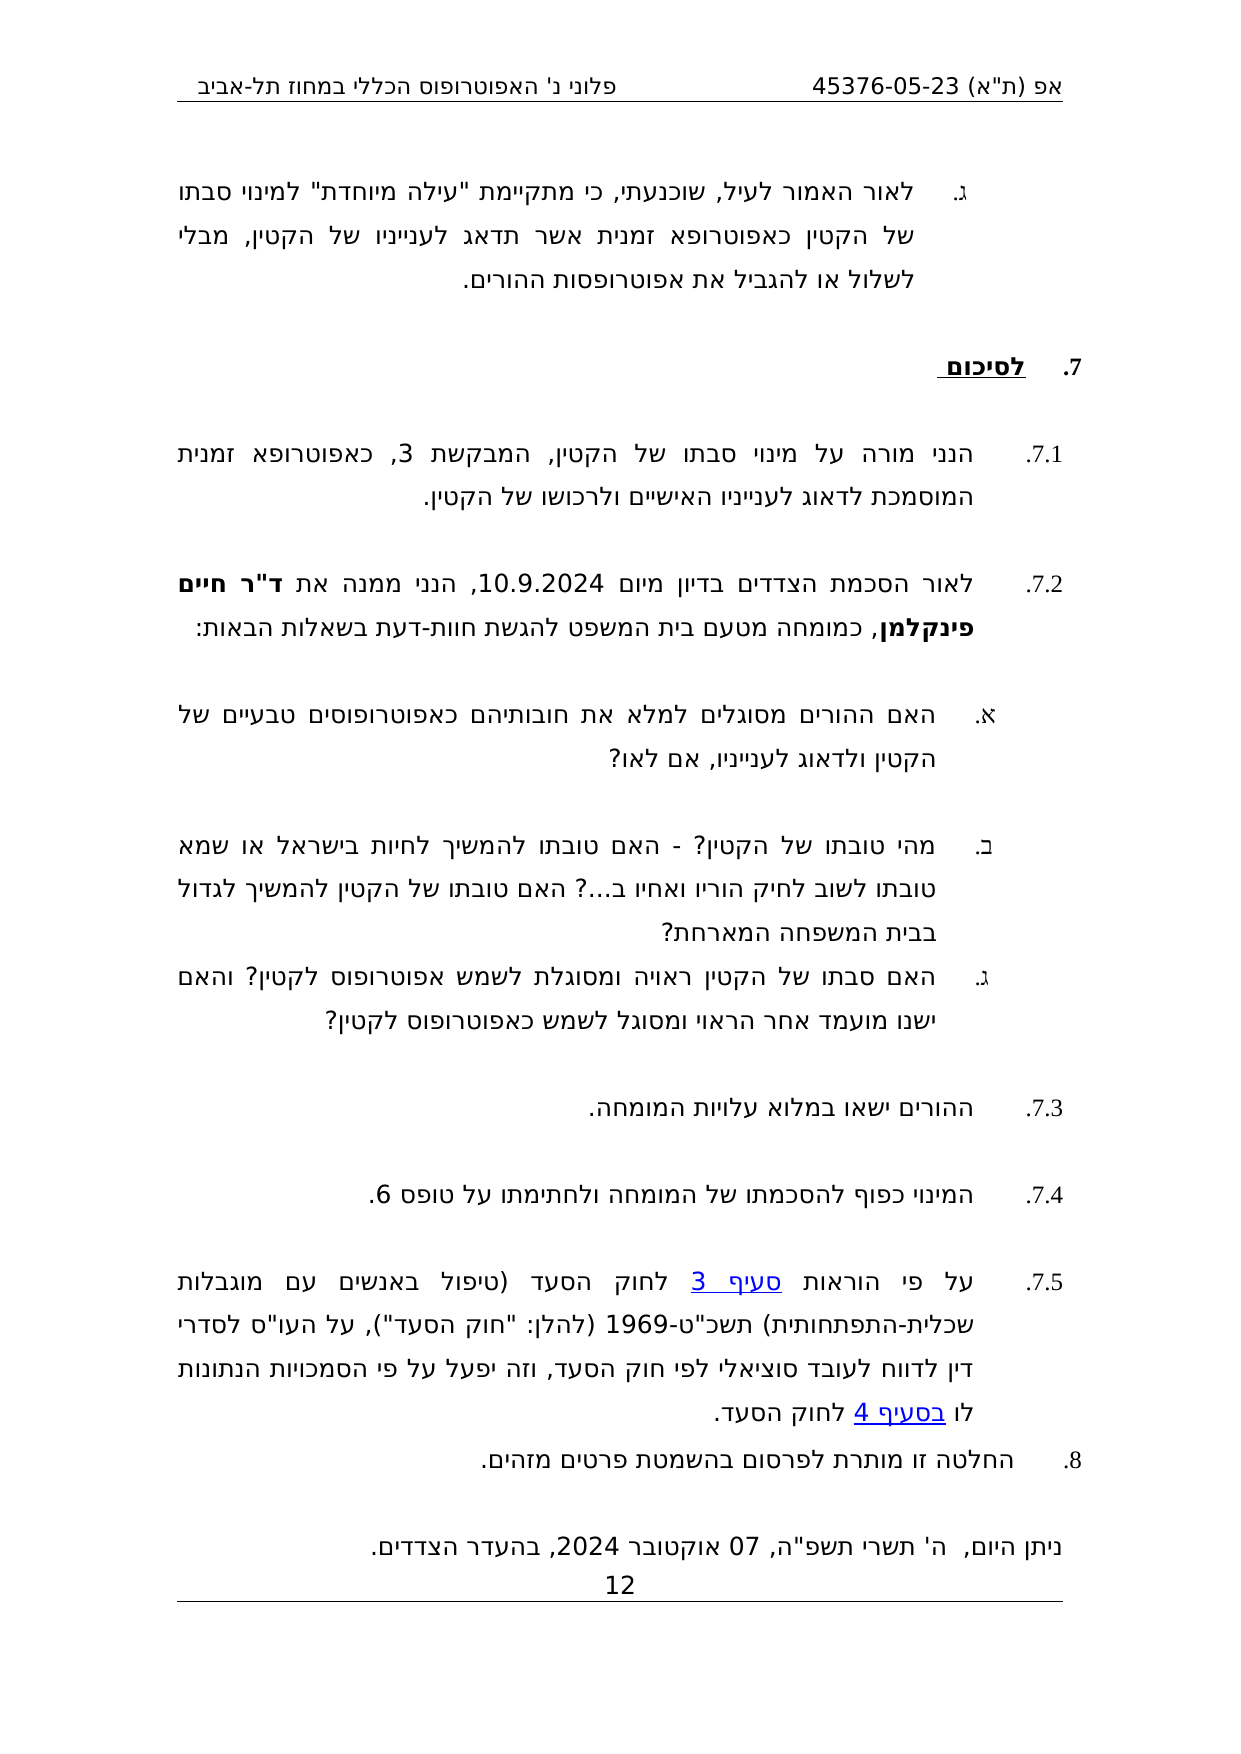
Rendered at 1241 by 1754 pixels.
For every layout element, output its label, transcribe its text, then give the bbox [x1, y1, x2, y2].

list מהי טובתו של הקטין? - האם טובתו להמשיך לחיות בישראל או שמא טובתו לשוב לחיק הוריו ואחיו ב...? האם טובתו של הקטין להמשיך לגדול בבית המשפחה המארחת? [177, 831, 974, 948]
list על פי הוראות סעיף 3 לחוק הסעד (טיפול באנשים עם מוגבלות שכלית-התפתחותית) תשכ"ט-1969 (להלן: "חוק הסעד"), על העו"ס לסדרי דין לדווח לעובד סוציאלי לפי חוק הסעד, וזה יפעל על פי הסמכויות הנתונות לו בסעיף 4 לחוק הסעד. [177, 1267, 1026, 1427]
list 54678313החלטה זו מותרת לפרסום בהשמטת פרטים מזהים. [177, 1446, 1063, 1475]
list ההורים ישאו במלוא עלויות המומחה. [177, 1093, 1026, 1122]
list לאור האמור לעיל, שוכנעתי, כי מתקיימת "עילה מיוחדת" למינוי סבתו של הקטין כאפוטרופא זמנית אשר תדאג לענייניו של הקטין, מבלי לשלול או להגביל את אפוטרופסות ההורים. [177, 177, 960, 294]
list לסיכום [177, 352, 1063, 381]
list לאור הסכמת הצדדים בדיון מיום 10.9.2024, הנני ממנה את ד"ר חיים פינקלמן, כמומחה מטעם בית המשפט להגשת חוות-דעת בשאלות הבאות: [177, 569, 1026, 642]
text ניתן היום, ה' תשרי תשפ"ה, 07 אוקטובר 2024, בהעדר הצדדים. [177, 1532, 1063, 1562]
list האם סבתו של הקטין ראויה ומסוגלת לשמש אפוטרופוס לקטין? והאם ישנו מועמד אחר הראוי ומסוגל לשמש כאפוטרופוס לקטין? [177, 962, 974, 1035]
list הנני מורה על מינוי סבתו של הקטין, המבקשת 3, כאפוטרופא זמנית המוסמכת לדאוג לענייניו האישיים ולרכושו של הקטין. [177, 439, 1026, 512]
list המינוי כפוף להסכמתו של המומחה ולחתימתו על טופס 6. [177, 1180, 1026, 1209]
list האם ההורים מסוגלים למלא את חובותיהם כאפוטרופוסים טבעיים של הקטין ולדאוג לענייניו, אם לאו? [177, 700, 974, 773]
